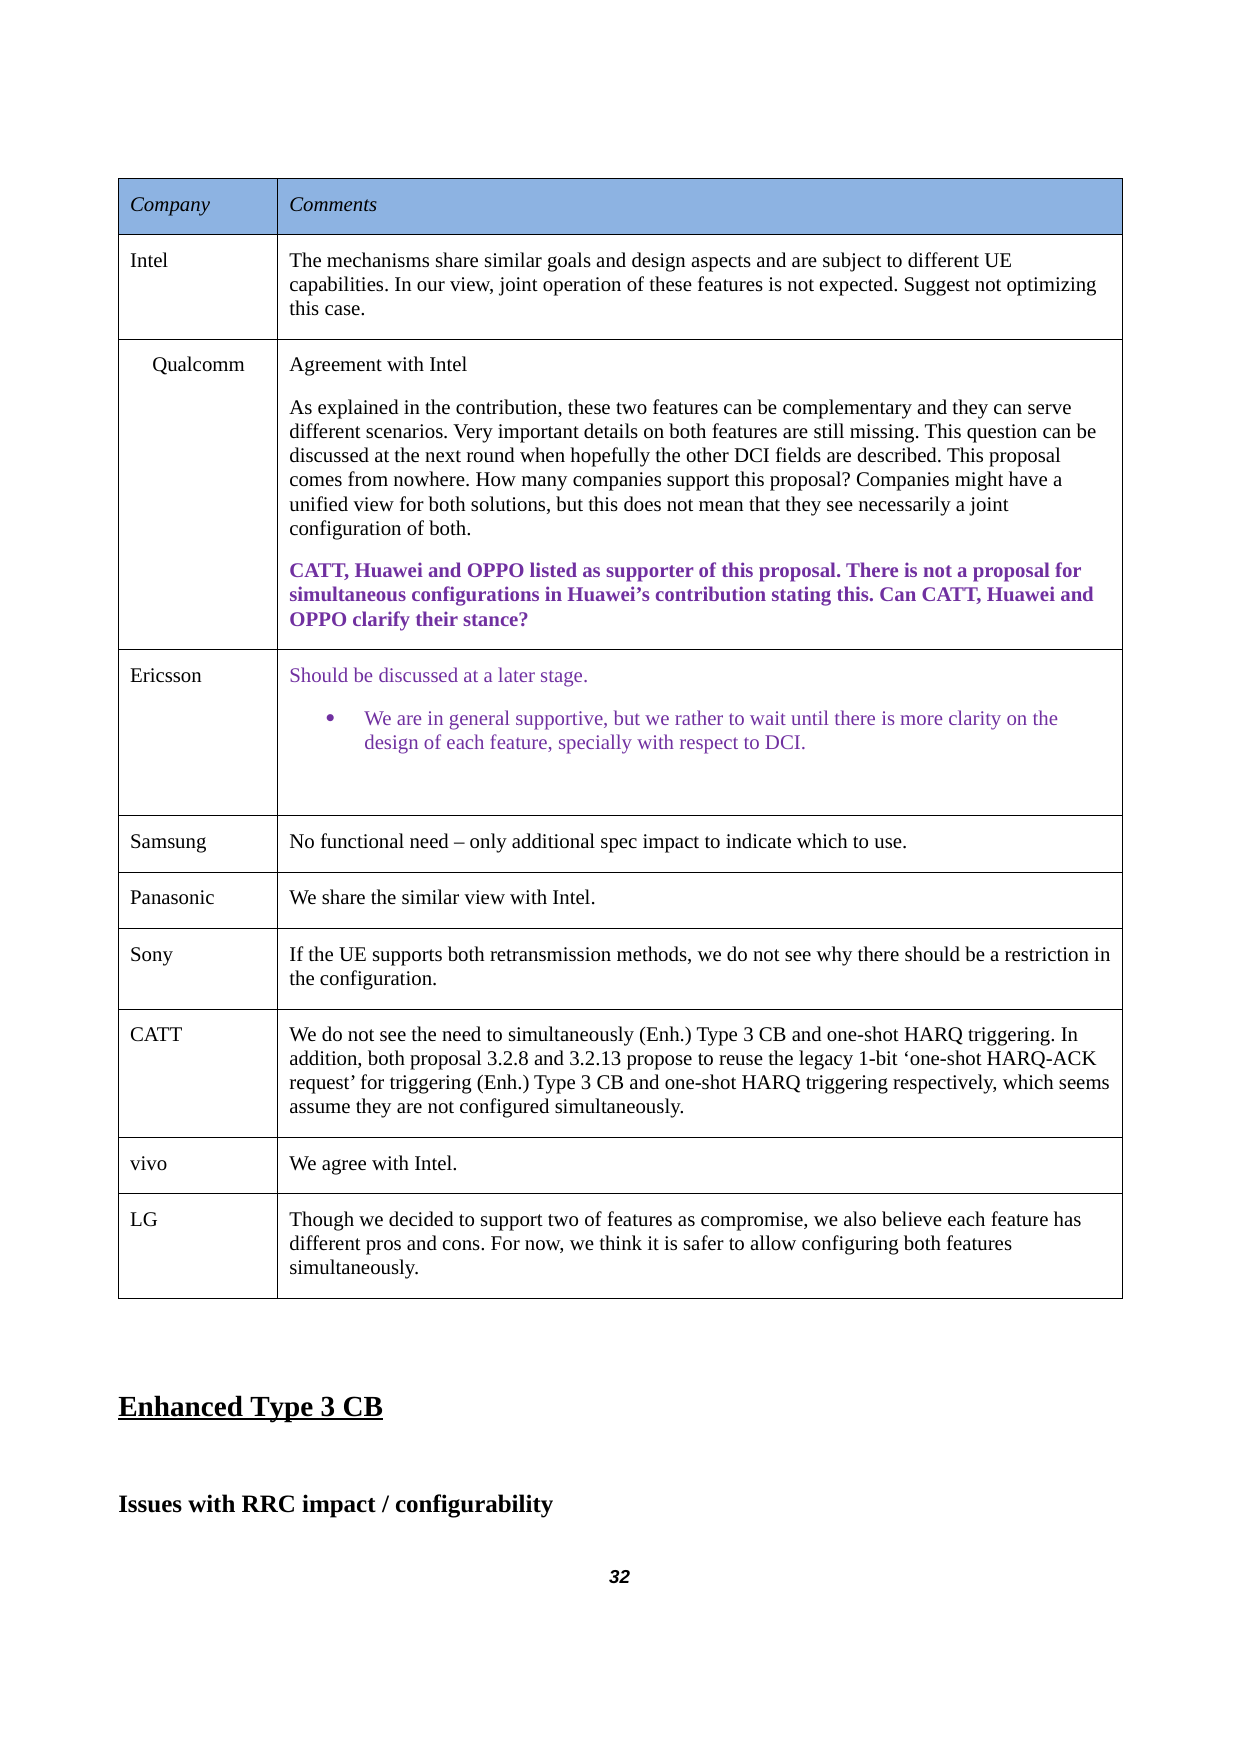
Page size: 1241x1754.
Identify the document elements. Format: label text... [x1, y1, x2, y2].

text Issues with RRC impact / configurability [118, 1489, 1122, 1518]
table_cell Agreement with Intel As explained in the contribution, these two features can be complementary and they can serve different scenarios. Very important details on both features are still missing. This question can be discussed at the next round when hopefully the other DCI fields are described. This proposal comes from nowhere. How many companies support this proposal? Companies might have a unified view for both solutions, but this does not mean that they see necessarily a joint configuration of both. CATT, Huawei and OPPO listed as supporter of this proposal. There is not a proposal for simultaneous configurations in Huawei’s contribution stating this. Can CATT, Huawei and OPPO clarify their stance? [278, 340, 1122, 649]
table_header Company [119, 179, 277, 234]
table_cell Though we decided to support two of features as compromise, we also believe each feature has different pros and cons. For now, we think it is safer to allow configuring both features simultaneously. [278, 1194, 1122, 1298]
table_cell LG [119, 1194, 277, 1298]
table_cell We share the similar view with Intel. [278, 873, 1122, 928]
table_header Comments [278, 179, 1122, 234]
table_cell Sony [119, 929, 277, 1008]
table_cell vivo [119, 1138, 277, 1193]
table_cell We agree with Intel. [278, 1138, 1122, 1193]
table_cell The mechanisms share similar goals and design aspects and are subject to different UE capabilities. In our view, joint operation of these features is not expected. Suggest not optimizing this case. [278, 235, 1122, 339]
table_cell If the UE supports both retransmission methods, we do not see why there should be a restriction in the configuration. [278, 929, 1122, 1008]
table_cell No functional need – only additional spec impact to indicate which to use. [278, 816, 1122, 872]
table_cell Panasonic [119, 873, 277, 928]
table_cell Ericsson [119, 650, 277, 815]
table_cell Intel [119, 235, 277, 339]
table_cell Samsung [119, 816, 277, 872]
table_cell CATT [119, 1010, 277, 1137]
text Enhanced Type 3 CB [118, 1389, 1122, 1423]
table_cell Qualcomm [119, 340, 277, 649]
table_cell We do not see the need to simultaneously (Enh.) Type 3 CB and one-shot HARQ triggering. In addition, both proposal 3.2.8 and 3.2.13 propose to reuse the legacy 1-bit ‘one-shot HARQ-ACK request’ for triggering (Enh.) Type 3 CB and one-shot HARQ triggering respectively, which seems assume they are not configured simultaneously. [278, 1010, 1122, 1137]
table_cell Should be discussed at a later stage. We are in general supportive, but we rather to wait until there is more clarity on the design of each feature, specially with respect to DCI. [278, 650, 1122, 815]
